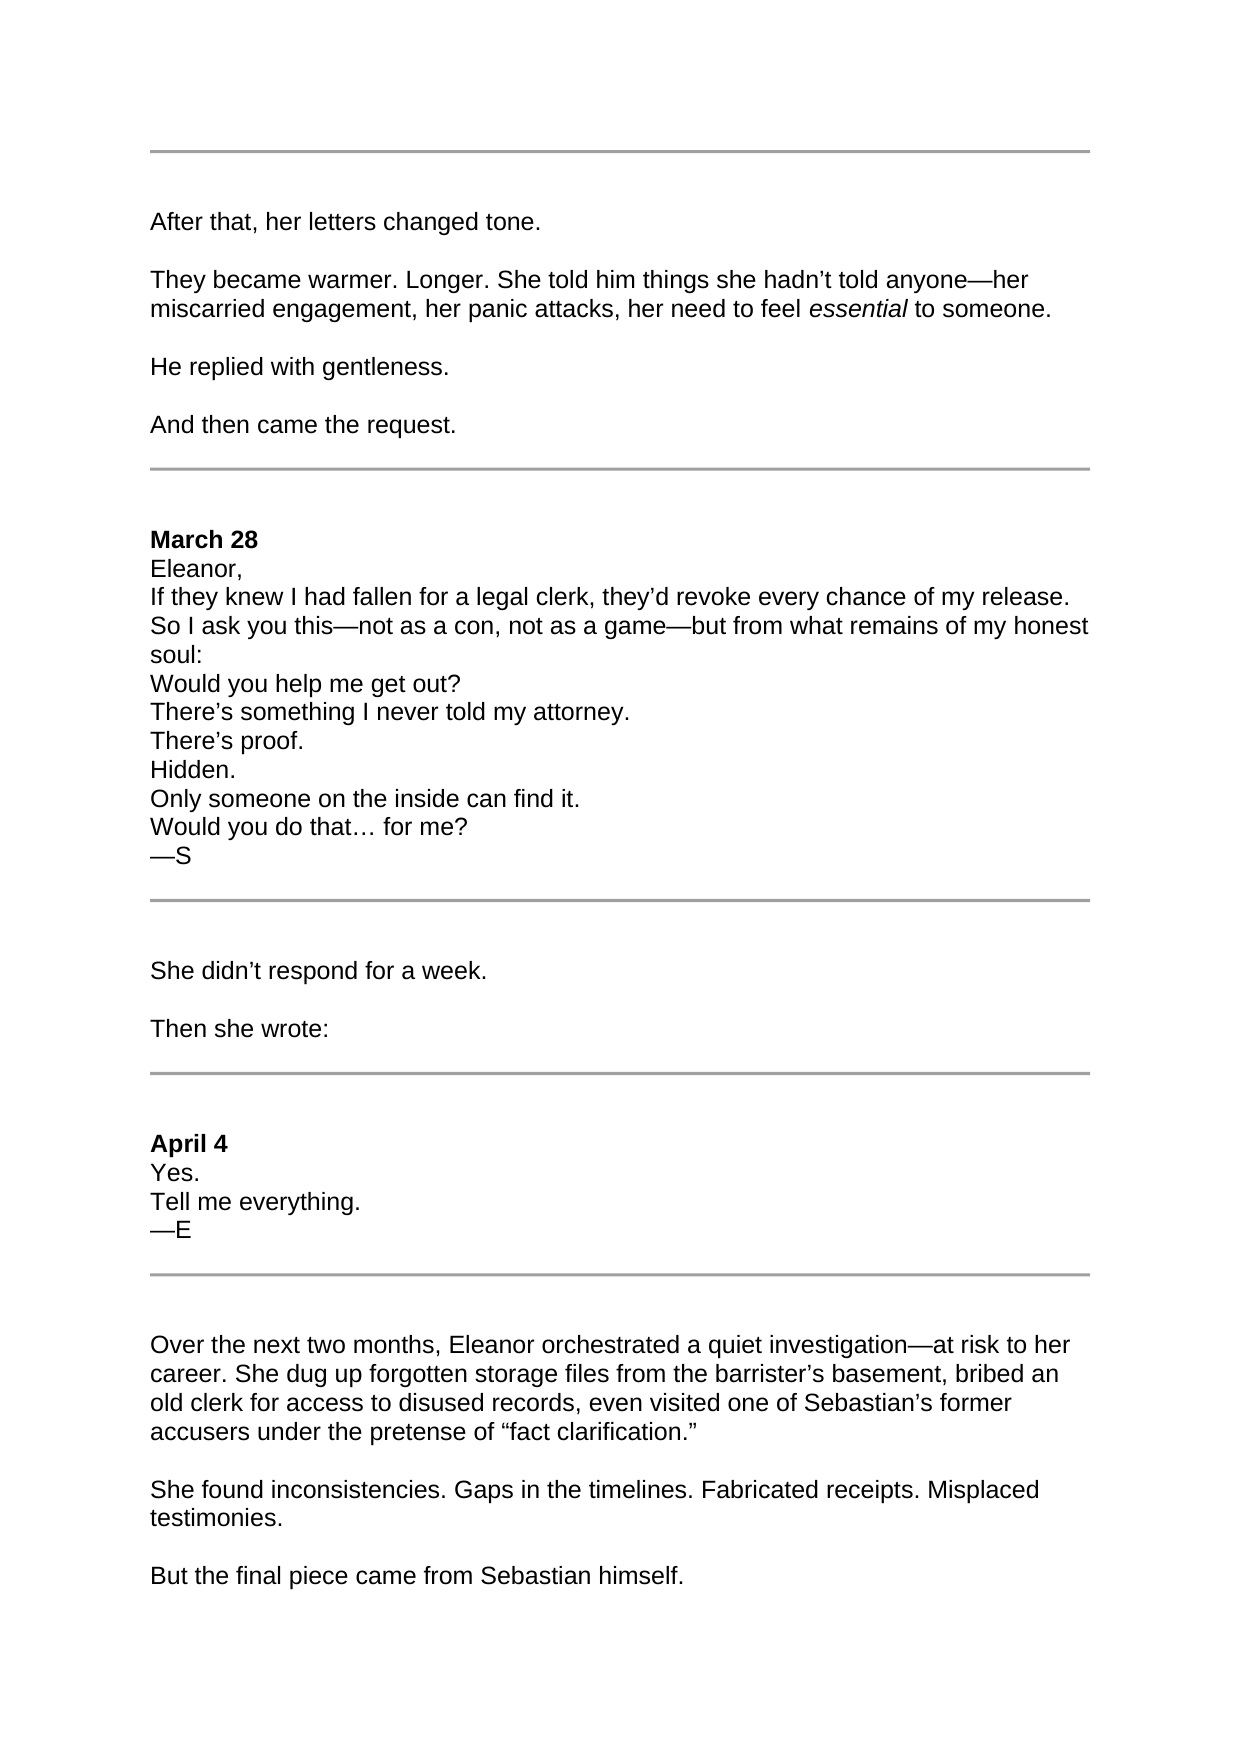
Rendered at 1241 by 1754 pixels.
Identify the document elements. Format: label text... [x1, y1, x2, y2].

text March 28 Eleanor, If they knew I had fallen for a legal clerk, they’d revoke every chance of my release. So I ask you this—not as a con, not as a game—but from what remains of my honest soul: Would you help me get out? There’s something I never told my attorney. There’s proof. Hidden. Only someone on the inside can find it. Would you do that… for me? —S [150, 525, 1090, 870]
text But the final piece came from Sebastian himself. [150, 1561, 1090, 1590]
text And then came the request. [150, 410, 1090, 438]
text After that, her letters changed tone. [150, 207, 1090, 236]
text April 4 Yes. Tell me everything. —E [150, 1129, 1090, 1244]
text She found inconsistencies. Gaps in the timelines. Fabricated receipts. Misplaced testimonies. [150, 1475, 1090, 1532]
text Over the next two months, Eleanor orchestrated a quiet investigation—at risk to her career. She dug up forgotten storage files from the barrister’s basement, bribed an old clerk for access to disused records, even visited one of Sebastian’s former accusers under the pretense of “fact clarification.” [150, 1331, 1090, 1446]
text Then she wrote: [150, 1014, 1090, 1043]
text He replied with gentleness. [150, 352, 1090, 381]
text They became warmer. Longer. She told him things she hadn’t told anyone—her miscarried engagement, her panic attacks, her need to feel essential to someone. [150, 265, 1090, 323]
text She didn’t respond for a week. [150, 956, 1090, 985]
